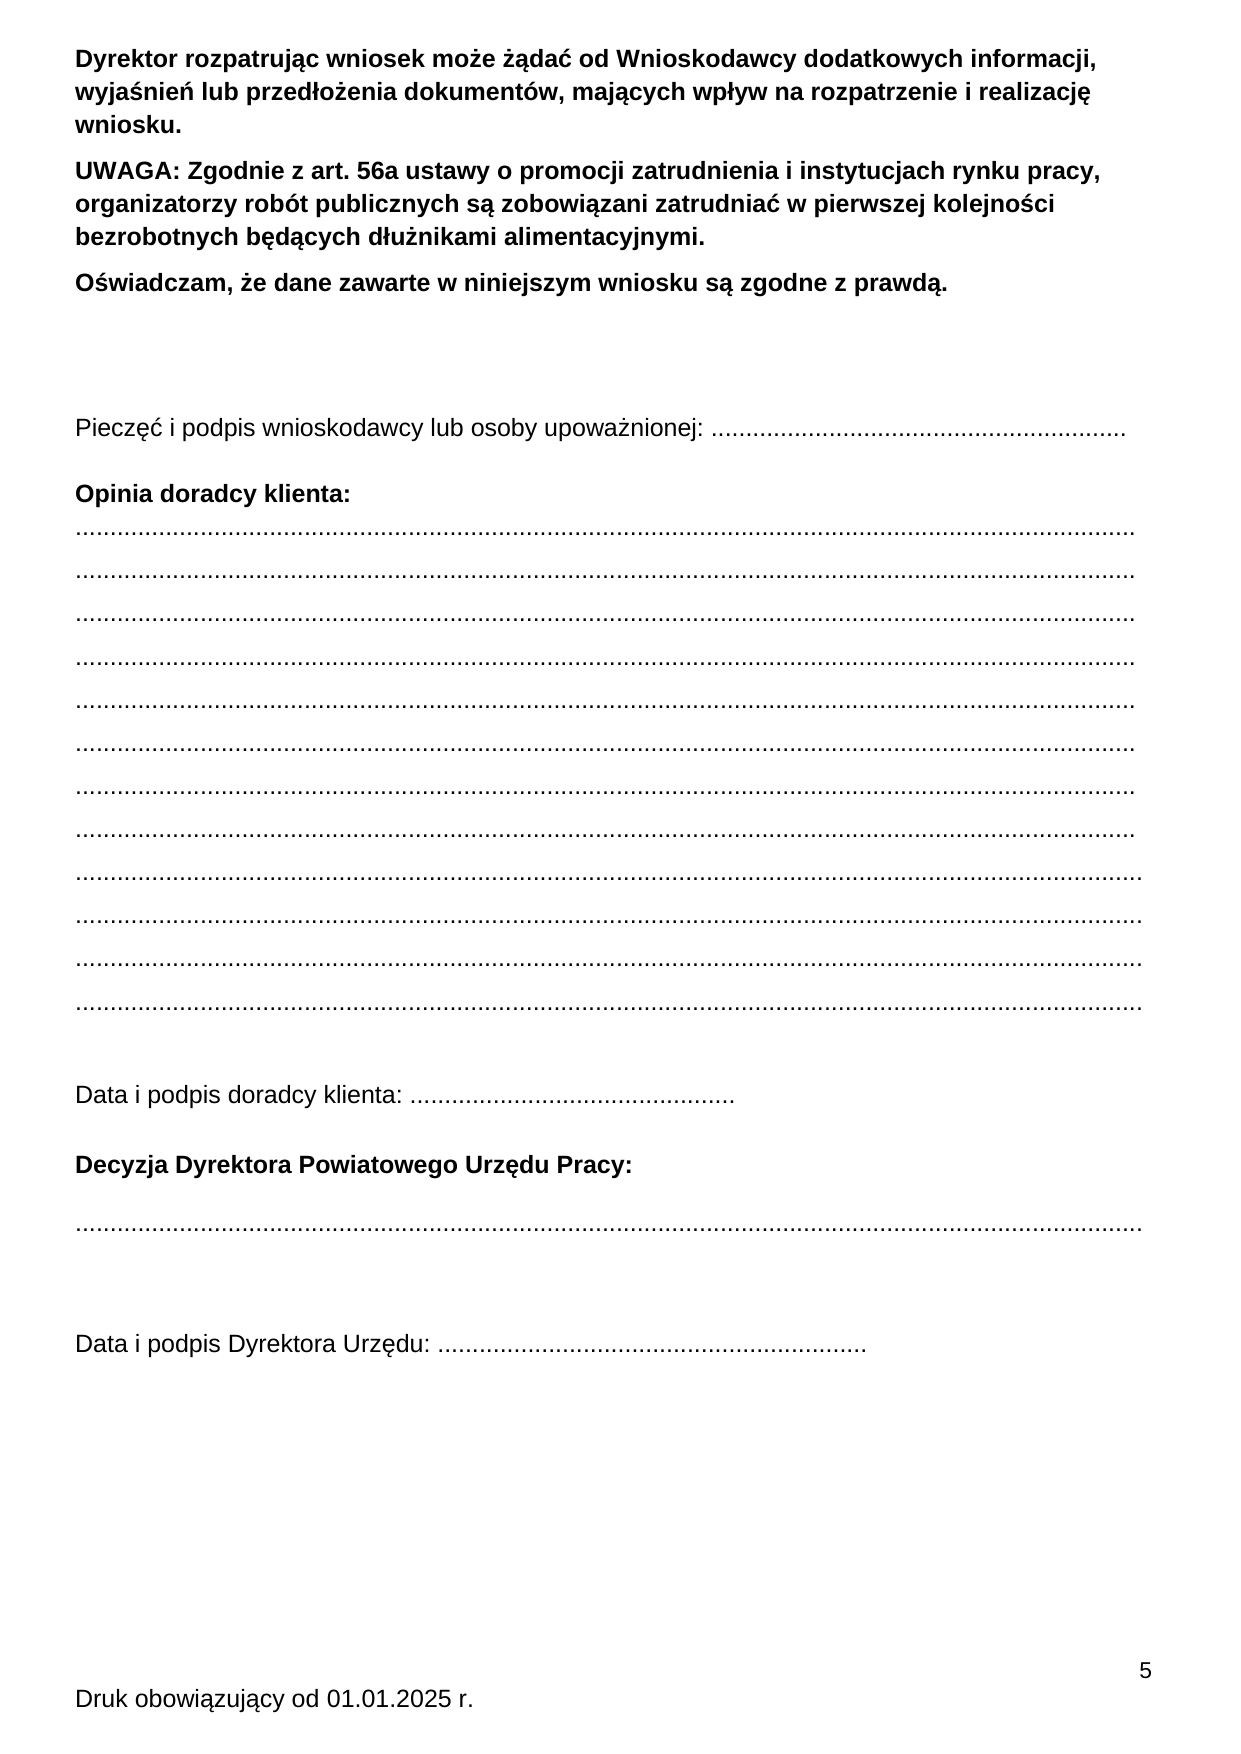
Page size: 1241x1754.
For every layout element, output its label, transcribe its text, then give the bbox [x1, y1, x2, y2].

text Dyrektor rozpatrując wniosek może żądać od Wnioskodawcy dodatkowych informacji, wyjaśnień lub przedłożenia dokumentów, mających wpływ na rozpatrzenie i realizację wniosku. [75, 44, 1152, 139]
text Pieczęć i podpis wnioskodawcy lub osoby upoważnionej: ............................................................ [75, 413, 1152, 442]
text ......................................................................................................................................................... ......................................................................................................................................................... ......................................................................................................................................................... ......................................................................................................................................................... ......................................................................................................................................................... ......................................................................................................................................................... ......................................................................................................................................................... ......................................................................................................................................................... .......................................................................................................................................................... .......................................................................................................................................................... .......................................................................................................................................................... .......................................................................................................................................................... [75, 512, 1152, 1015]
text Opinia doradcy klienta: [75, 479, 1152, 508]
text .......................................................................................................................................................... [75, 1208, 1152, 1237]
text UWAGA: Zgodnie z art. 56a ustawy o promocji zatrudnienia i instytucjach rynku pracy, organizatorzy robót publicznych są zobowiązani zatrudniać w pierwszej kolejności bezrobotnych będących dłużnikami alimentacyjnymi. [75, 156, 1152, 251]
text Data i podpis Dyrektora Urzędu: .............................................................. [75, 1329, 1152, 1357]
text Decyzja Dyrektora Powiatowego Urzędu Pracy: [75, 1150, 1152, 1179]
text Oświadczam, że dane zawarte w niniejszym wniosku są zgodne z prawdą. [75, 267, 1152, 296]
text Data i podpis doradcy klienta: ............................................... [75, 1079, 1152, 1108]
